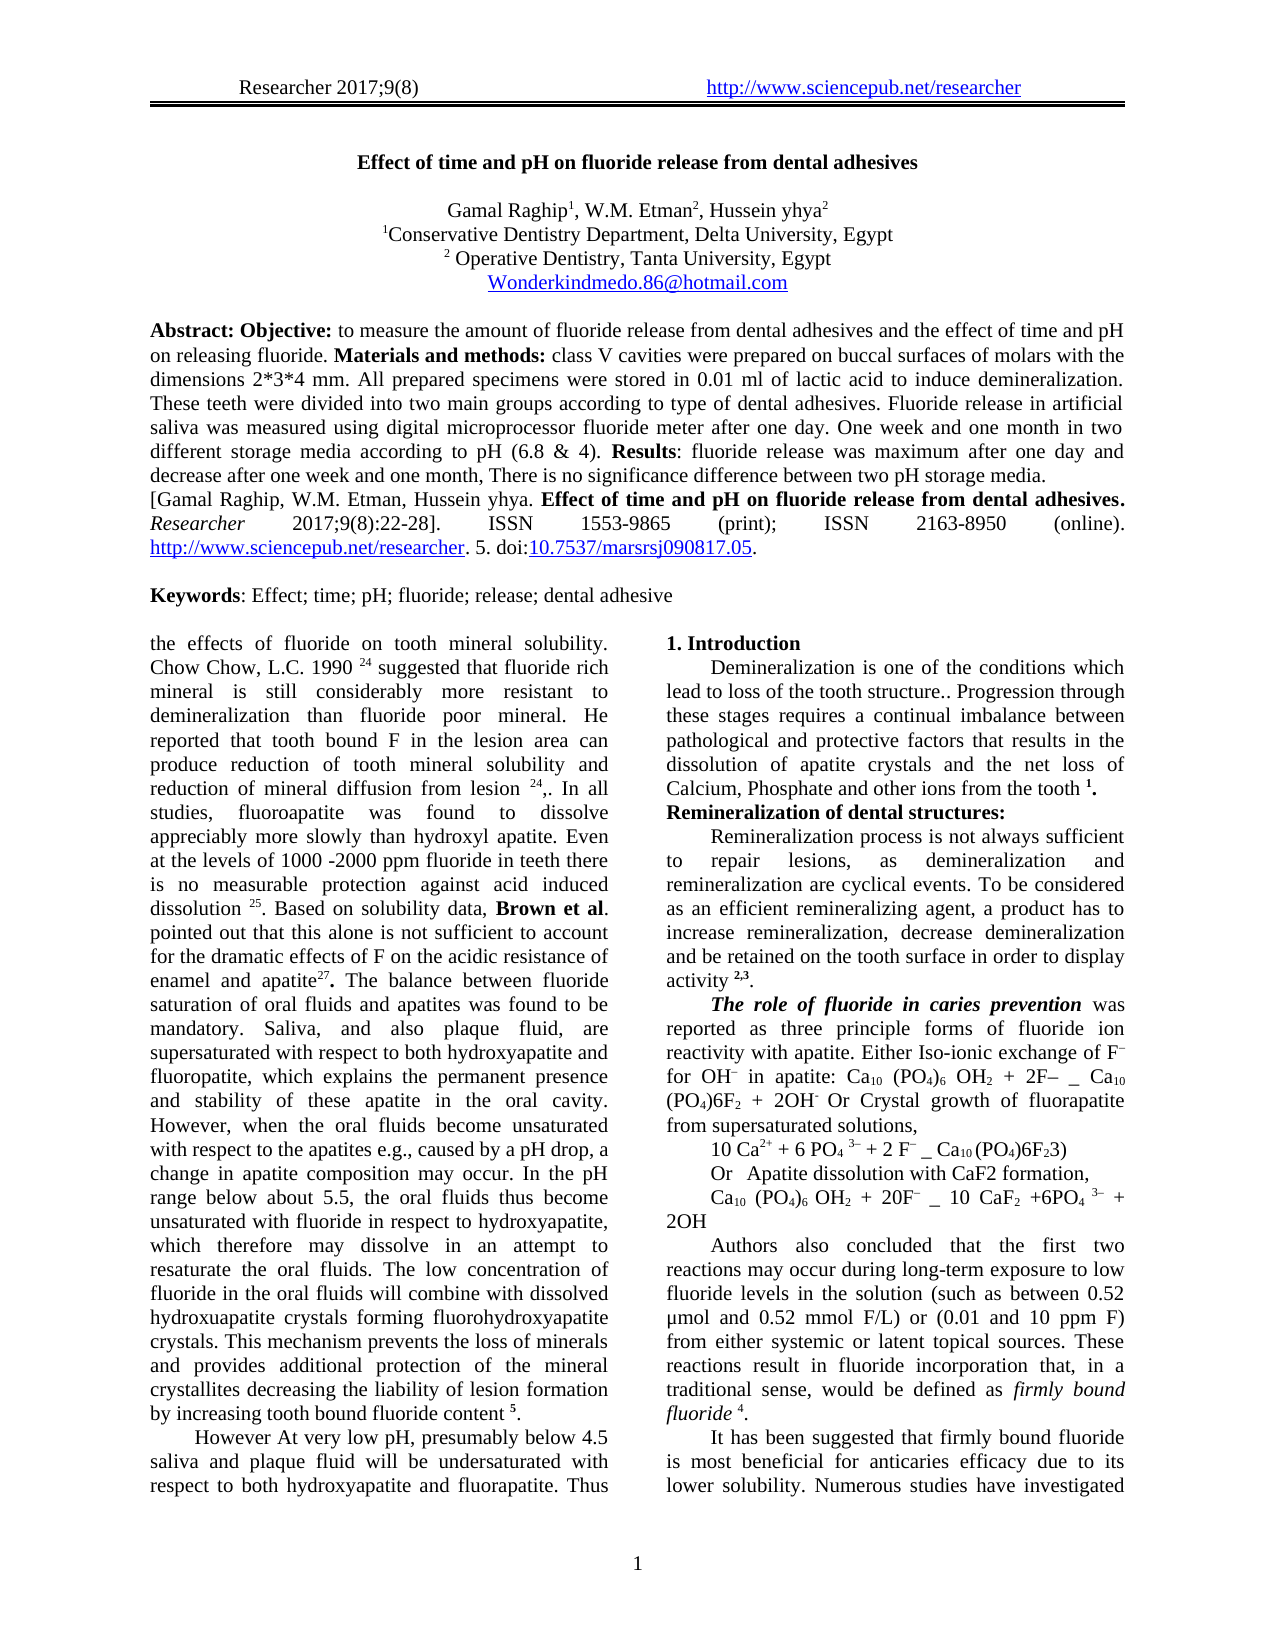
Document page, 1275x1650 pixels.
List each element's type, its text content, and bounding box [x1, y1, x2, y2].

text Keywords: Effect; time; pH; fluoride; release; dental adhesive [150, 583, 1125, 607]
text Gamal Raghip1, W.M. Etman2, Hussein yhya2 [150, 198, 1125, 222]
text 1Conservative Dentistry Department, Delta University, Egypt [150, 222, 1125, 246]
text Abstract: Objective: to measure the amount of fluoride release from dental adhesives and the effect of time and pH on releasing fluoride. Materials and methods: class V cavities were prepared on buccal surfaces of molars with the dimensions 2*3*4 mm. All prepared specimens were stored in 0.01 ml of lactic acid to induce demineralization. These teeth were divided into two main groups according to type of dental adhesives. Fluoride release in artificial saliva was measured using digital microprocessor fluoride meter after one day. One week and one month in two different storage media according to pH (6.8 & 4). Results: fluoride release was maximum after one day and decrease after one week and one month, There is no significance difference between two pH storage media. [150, 318, 1125, 487]
text Remineralization of dental structures: [666, 800, 1125, 824]
text Wonderkindmedo.86@hotmail.com [150, 270, 1125, 294]
text It has been suggested that firmly bound fluoride is most beneficial for anticaries efficacy due to its lower solubility. Numerous studies have investigated the effects of fluoride on tooth mineral solubility. Chow Chow, L.C. 1990 24 suggested that fluoride rich mineral is still considerably more resistant to demineralization than fluoride poor mineral. He reported that tooth bound F in the lesion area can produce reduction of tooth mineral solubility and reduction of mineral diffusion from lesion 24,. In all studies, fluoroapatite was found to dissolve appreciably more slowly than hydroxyl apatite. Even at the levels of 1000 -2000 ppm fluoride in teeth there is no measurable protection against acid induced dissolution 25. Based on solubility data, Brown et al. pointed out that this alone is not sufficient to account for the dramatic effects of F on the acidic resistance of enamel and apatite27. The balance between fluoride saturation of oral fluids and apatites was found to be mandatory. Saliva, and also plaque fluid, are supersaturated with respect to both hydroxyapatite and fluoropatite, which explains the permanent presence and stability of these apatite in the oral cavity. However, when the oral fluids become unsaturated with respect to the apatites e.g., caused by a pH drop, a change in apatite composition may occur. In the pH range below about 5.5, the oral fluids thus become unsaturated with fluoride in respect to hydroxyapatite, which therefore may dissolve in an attempt to resaturate the oral fluids. The low concentration of fluoride in the oral fluids will combine with dissolved hydroxuapatite crystals forming fluorohydroxyapatite crystals. This mechanism prevents the loss of minerals and provides additional protection of the mineral crystallites decreasing the liability of lesion formation by increasing tooth bound fluoride content 5. [150, 631, 609, 1425]
text Effect of time and pH on fluoride release from dental adhesives [150, 150, 1125, 174]
text Or Apatite dissolution with CaF2 formation, [666, 1161, 1125, 1185]
text [Gamal Raghip, W.M. Etman, Hussein yhya. Effect of time and pH on fluoride release from dental adhesives. Researcher 2017;9(8):22-28]. ISSN 1553-9865 (print); ISSN 2163-8950 (online). http://www.sciencepub.net/researcher. 5. doi:10.7537/marsrsj090817.05. [150, 487, 1125, 559]
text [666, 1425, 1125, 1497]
text The role of fluoride in caries prevention was reported as three principle forms of fluoride ion reactivity with apatite. Either Iso-ionic exchange of F– for OH– in apatite: Ca10 (PO4)6 OH2 + 2F– _ Ca10 (PO4)6F2 + 2OH- Or Crystal growth of fluorapatite from supersaturated solutions, [666, 992, 1125, 1137]
text 2 Operative Dentistry, Tanta University, Egypt [150, 246, 1125, 270]
text 1. Introduction [666, 631, 1125, 655]
text Authors also concluded that the first two reactions may occur during long-term exposure to low fluoride levels in the solution (such as between 0.52 μmol and 0.52 mmol F/L) or (0.01 and 10 ppm F) from either systemic or latent topical sources. These reactions result in fluoride incorporation that, in a traditional sense, would be defined as firmly bound fluoride 4. [666, 1233, 1125, 1425]
text 10 Ca2+ + 6 PO4 3– + 2 F– _ Ca10 (PO4)6F23) [666, 1137, 1125, 1161]
list Demineralization is one of the conditions which lead to loss of the tooth structure.. Progression through these stages requires a continual imbalance between pathological and protective factors that results in the dissolution of apatite crystals and the net loss of Calcium, Phosphate and other ions from the tooth 1. [666, 655, 1125, 800]
text Ca10 (PO4)6 OH2 + 20F– _ 10 CaF2 +6PO4 3– + 2OH [666, 1185, 1125, 1233]
text Remineralization process is not always sufficient to repair lesions, as demineralization and remineralization are cyclical events. To be considered as an efficient remineralizing agent, a product has to increase remineralization, decrease demineralization and be retained on the tooth surface in order to display activity 2,3. [666, 824, 1125, 992]
